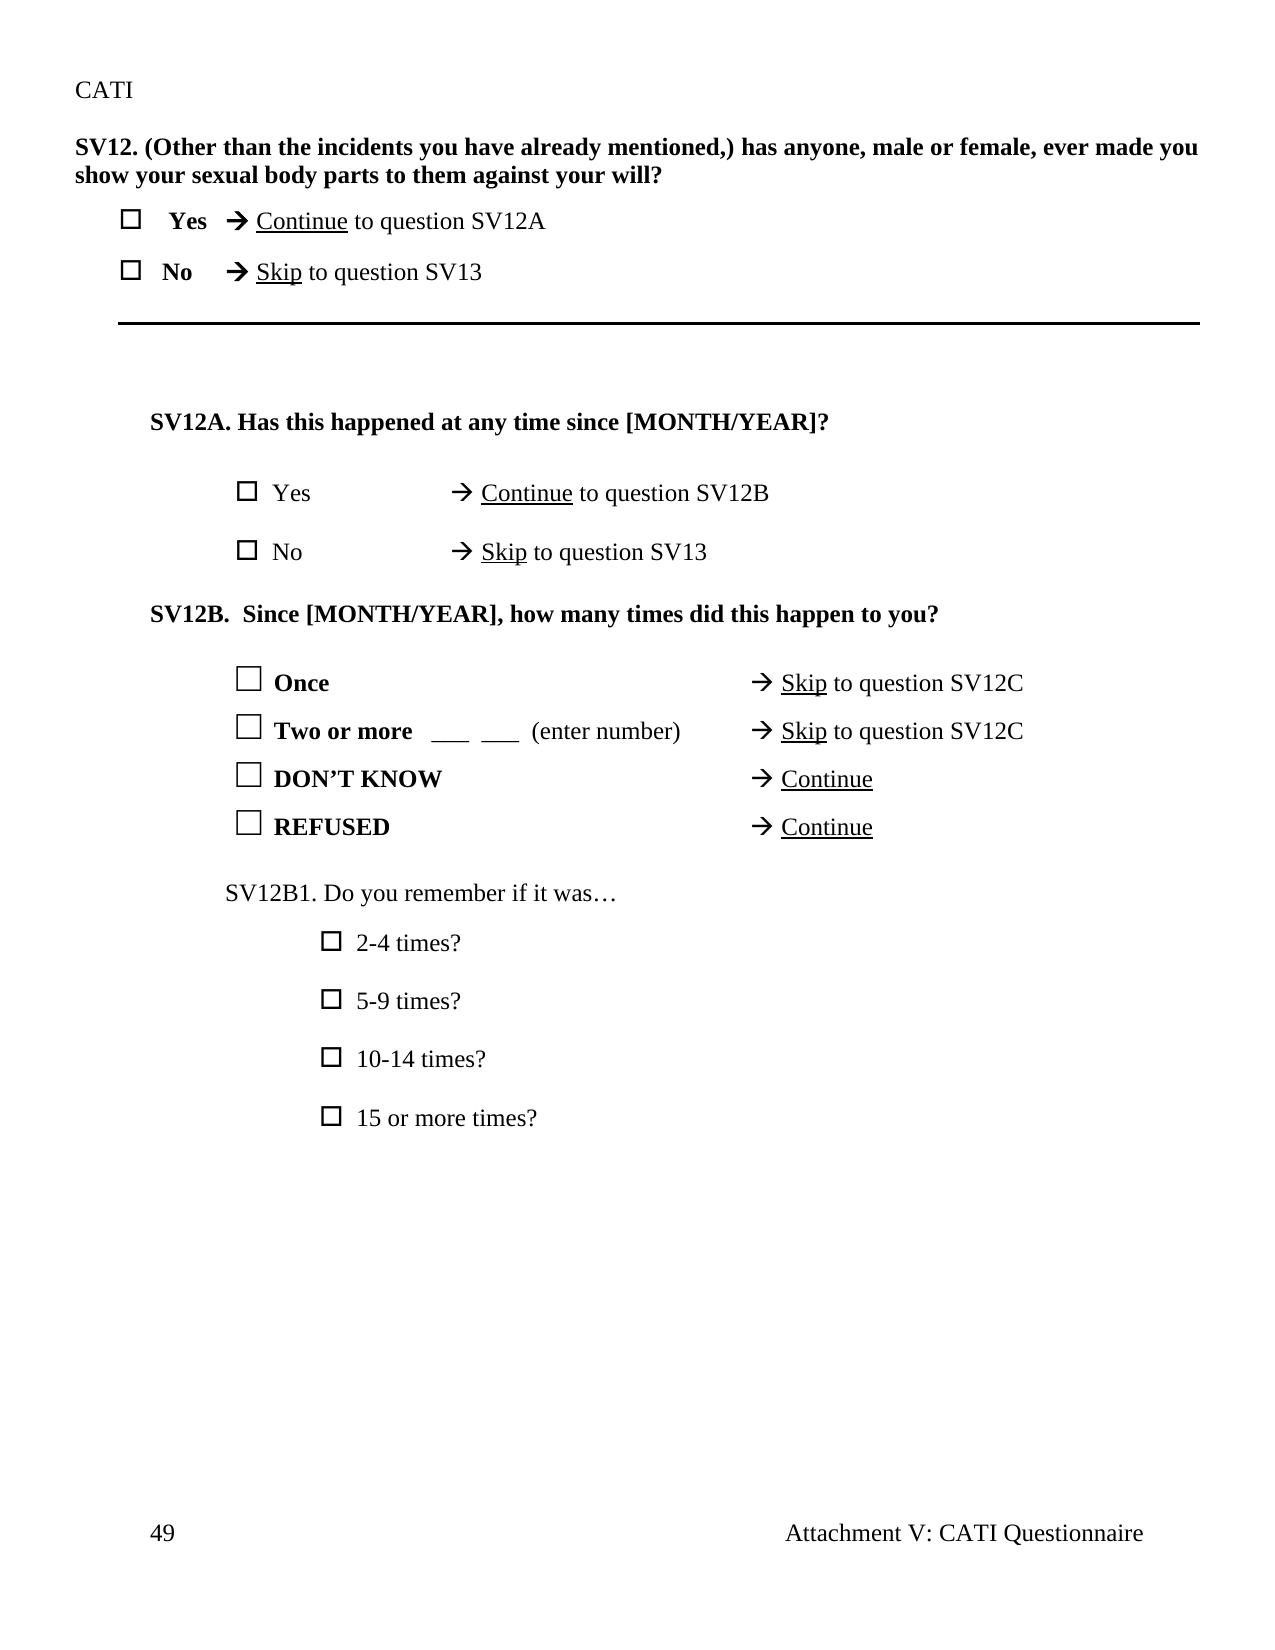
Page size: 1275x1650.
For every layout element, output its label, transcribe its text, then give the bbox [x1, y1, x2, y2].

list REFUSED Continue [236, 797, 1200, 844]
list 2-4 times? [319, 911, 1200, 961]
list 10-14 times? [319, 1027, 1200, 1078]
list No Skip to question SV13 [234, 520, 1200, 571]
list Two or more ___ ___ (enter number) Skip to question SV12C [236, 701, 1200, 749]
text SV12A. Has this happened at any time since [MONTH/YEAR]? [150, 407, 1200, 436]
list 5-9 times? [319, 969, 1200, 1020]
text SV12. (Other than the incidents you have already mentioned,) has anyone, male or female, ever made you show your sexual body parts to them against your will? [75, 132, 1200, 189]
list Yes Continue to question SV12B [234, 461, 1200, 512]
text SV12B. Since [MONTH/YEAR], how many times did this happen to you? [150, 599, 1200, 628]
list 15 or more times? [319, 1086, 1200, 1137]
list No Skip to question SV13 [118, 240, 1200, 291]
list Once Skip to question SV12C [236, 653, 1200, 701]
list Yes Continue to question SV12A [118, 189, 1200, 240]
text SV12B1. Do you remember if it was… [150, 878, 1200, 906]
list DON’T KNOW Continue [236, 749, 1200, 797]
